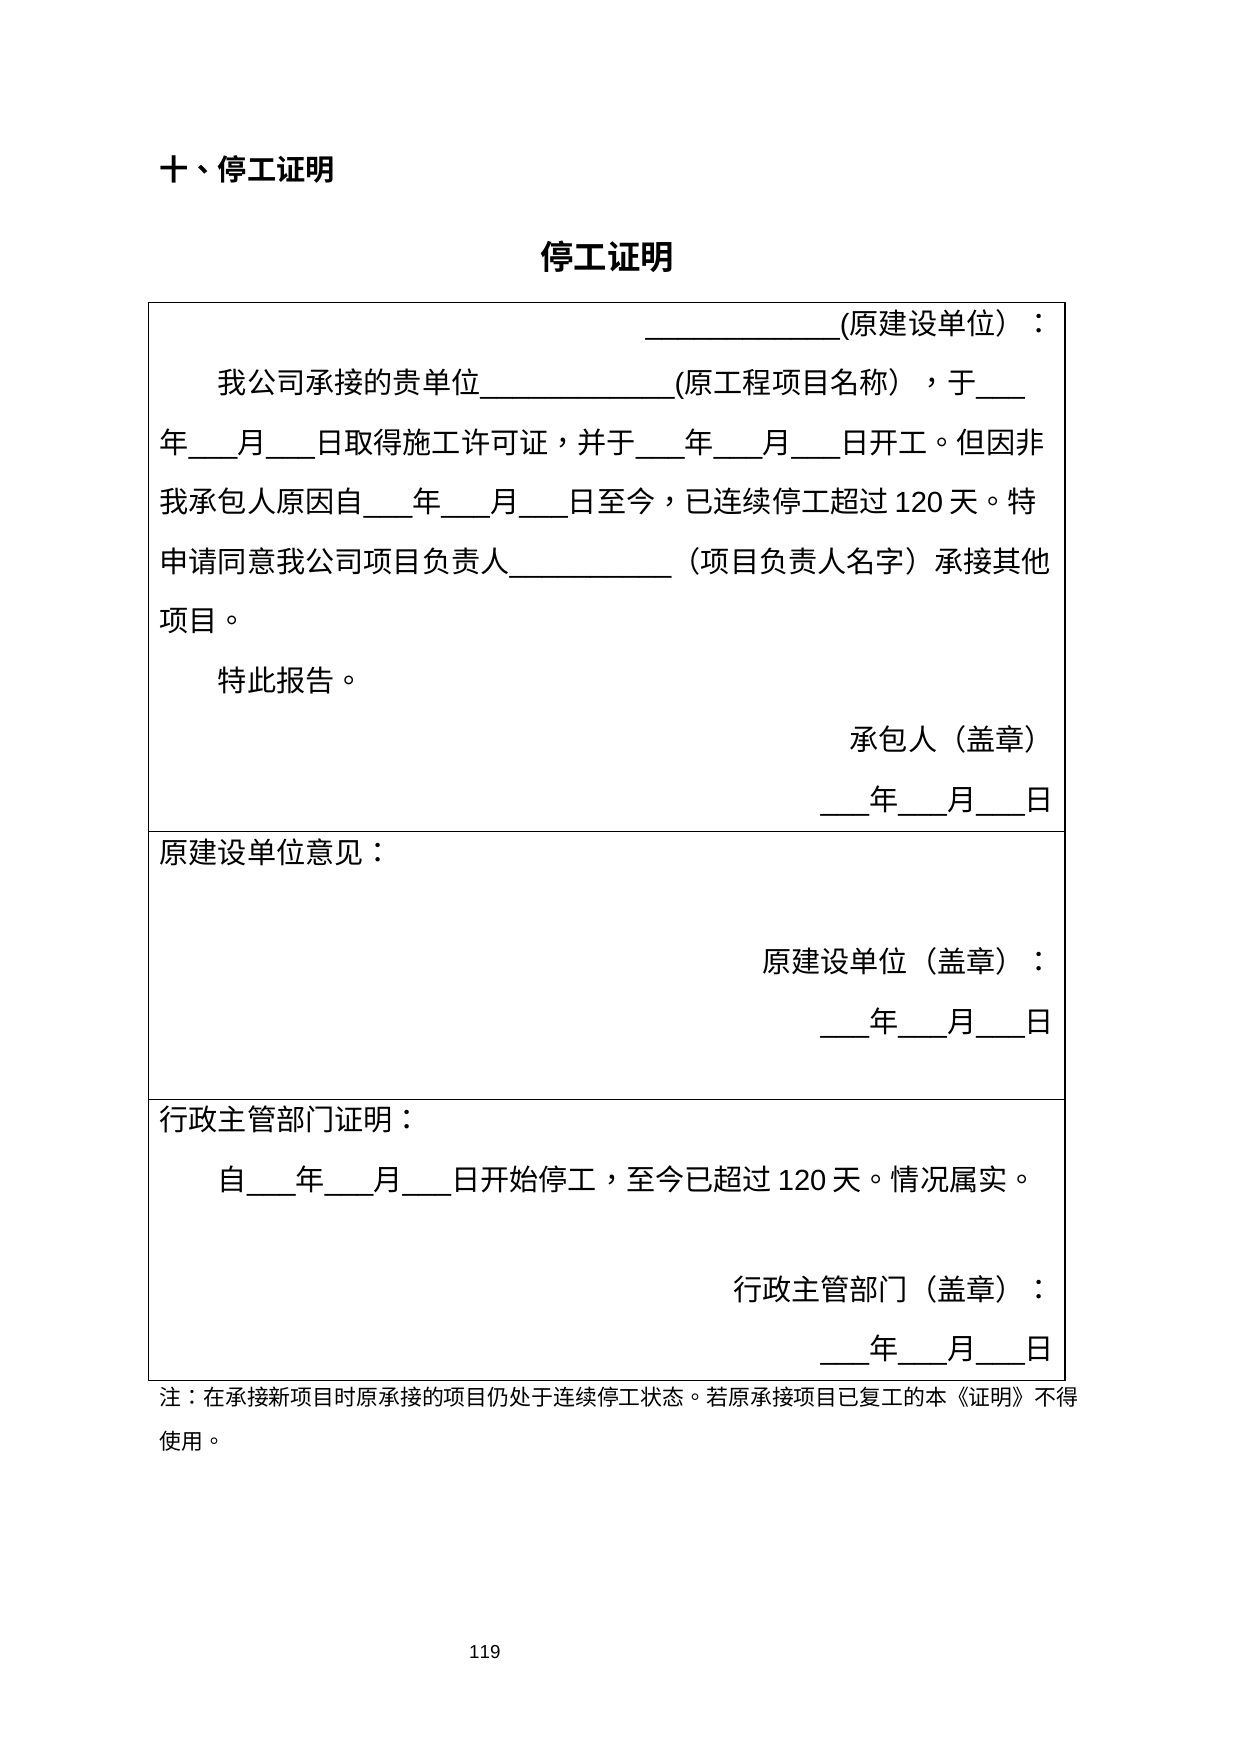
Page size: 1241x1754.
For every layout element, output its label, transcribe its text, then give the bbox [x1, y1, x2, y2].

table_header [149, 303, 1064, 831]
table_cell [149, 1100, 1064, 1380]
text 停工证明 [159, 234, 1079, 279]
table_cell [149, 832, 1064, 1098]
text 注：在承接新项目时原承接的项目仍处于连续停工状态。若原承接项目已复工的本《证明》不得使用。 [159, 1381, 1079, 1456]
text 十、停工证明 [159, 149, 1079, 189]
